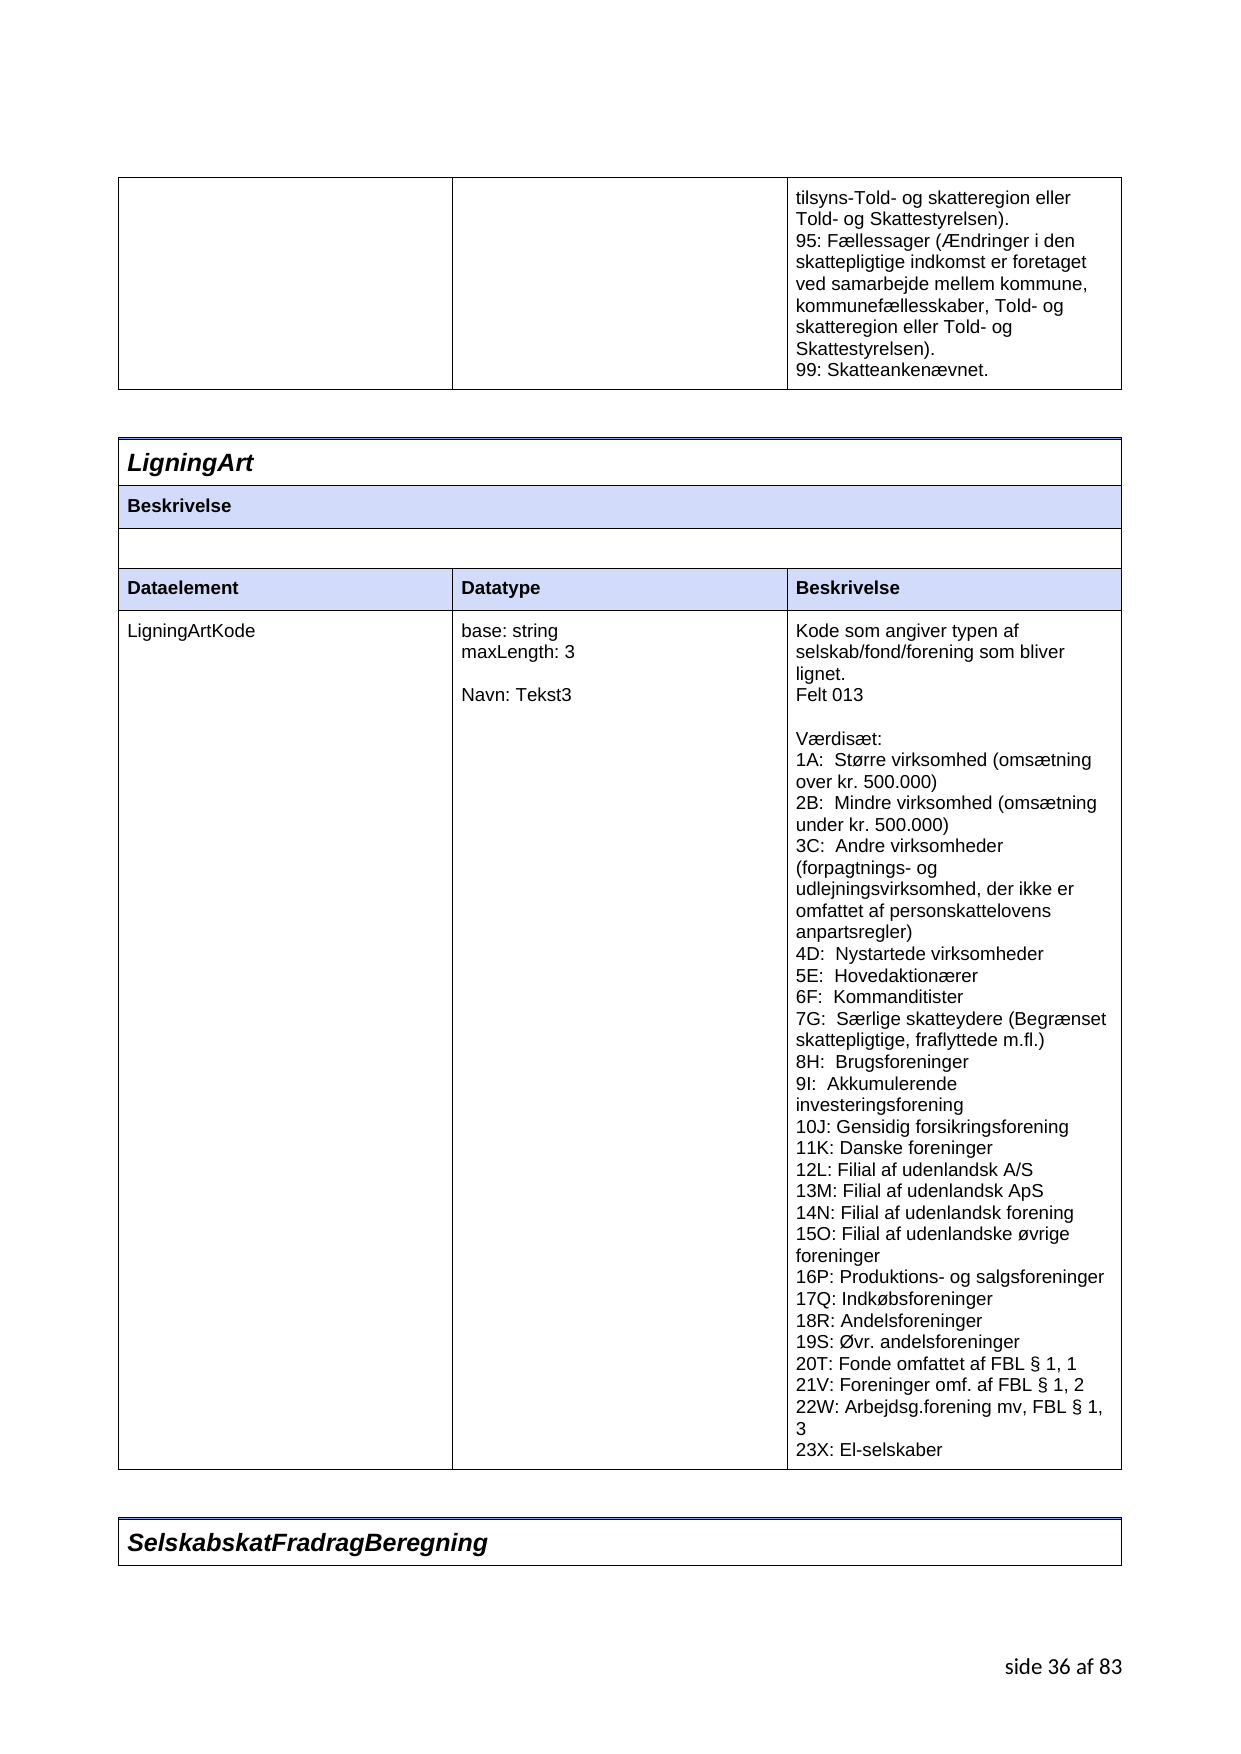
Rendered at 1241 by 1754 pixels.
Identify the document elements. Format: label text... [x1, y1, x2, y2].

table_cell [453, 178, 787, 389]
table_cell LigningArt [119, 440, 1121, 485]
table_cell Beskrivelse [788, 569, 1121, 610]
table_cell SelskabskatFradragBeregning [119, 1520, 1121, 1565]
table_cell Dataelement [119, 569, 452, 610]
table_cell Datatype [453, 569, 787, 610]
table_cell [119, 529, 1121, 567]
table_cell Kode som angiver typen af selskab/fond/forening som bliver lignet. Felt 013 Værdisæt: 1A: Større virksomhed (omsætning over kr. 500.000) 2B: Mindre virksomhed (omsætning under kr. 500.000) 3C: Andre virksomheder (forpagtnings- og udlejningsvirksomhed, der ikke er omfattet af personskattelovens anpartsregler) 4D: Nystartede virksomheder 5E: Hovedaktionærer 6F: Kommanditister 7G: Særlige skatteydere (Begrænset skattepligtige, fraflyttede m.fl.) 8H: Brugsforeninger 9I: Akkumulerende investeringsforening 10J: Gensidig forsikringsforening 11K: Danske foreninger 12L: Filial af udenlandsk A/S 13M: Filial af udenlandsk ApS 14N: Filial af udenlandsk forening 15O: Filial af udenlandske øvrige foreninger 16P: Produktions- og salgsforeninger 17Q: Indkøbsforeninger 18R: Andelsforeninger 19S: Øvr. andelsforeninger 20T: Fonde omfattet af FBL § 1, 1 21V: Foreninger omf. af FBL § 1, 2 22W: Arbejdsg.forening mv, FBL § 1, 3 23X: El-selskaber [788, 611, 1121, 1469]
table_cell base: string maxLength: 3 Navn: Tekst3 [453, 611, 787, 1469]
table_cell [119, 178, 452, 389]
table_cell Beskrivelse [119, 486, 1121, 528]
table_cell LigningArtKode [119, 611, 452, 1469]
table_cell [788, 178, 1121, 389]
